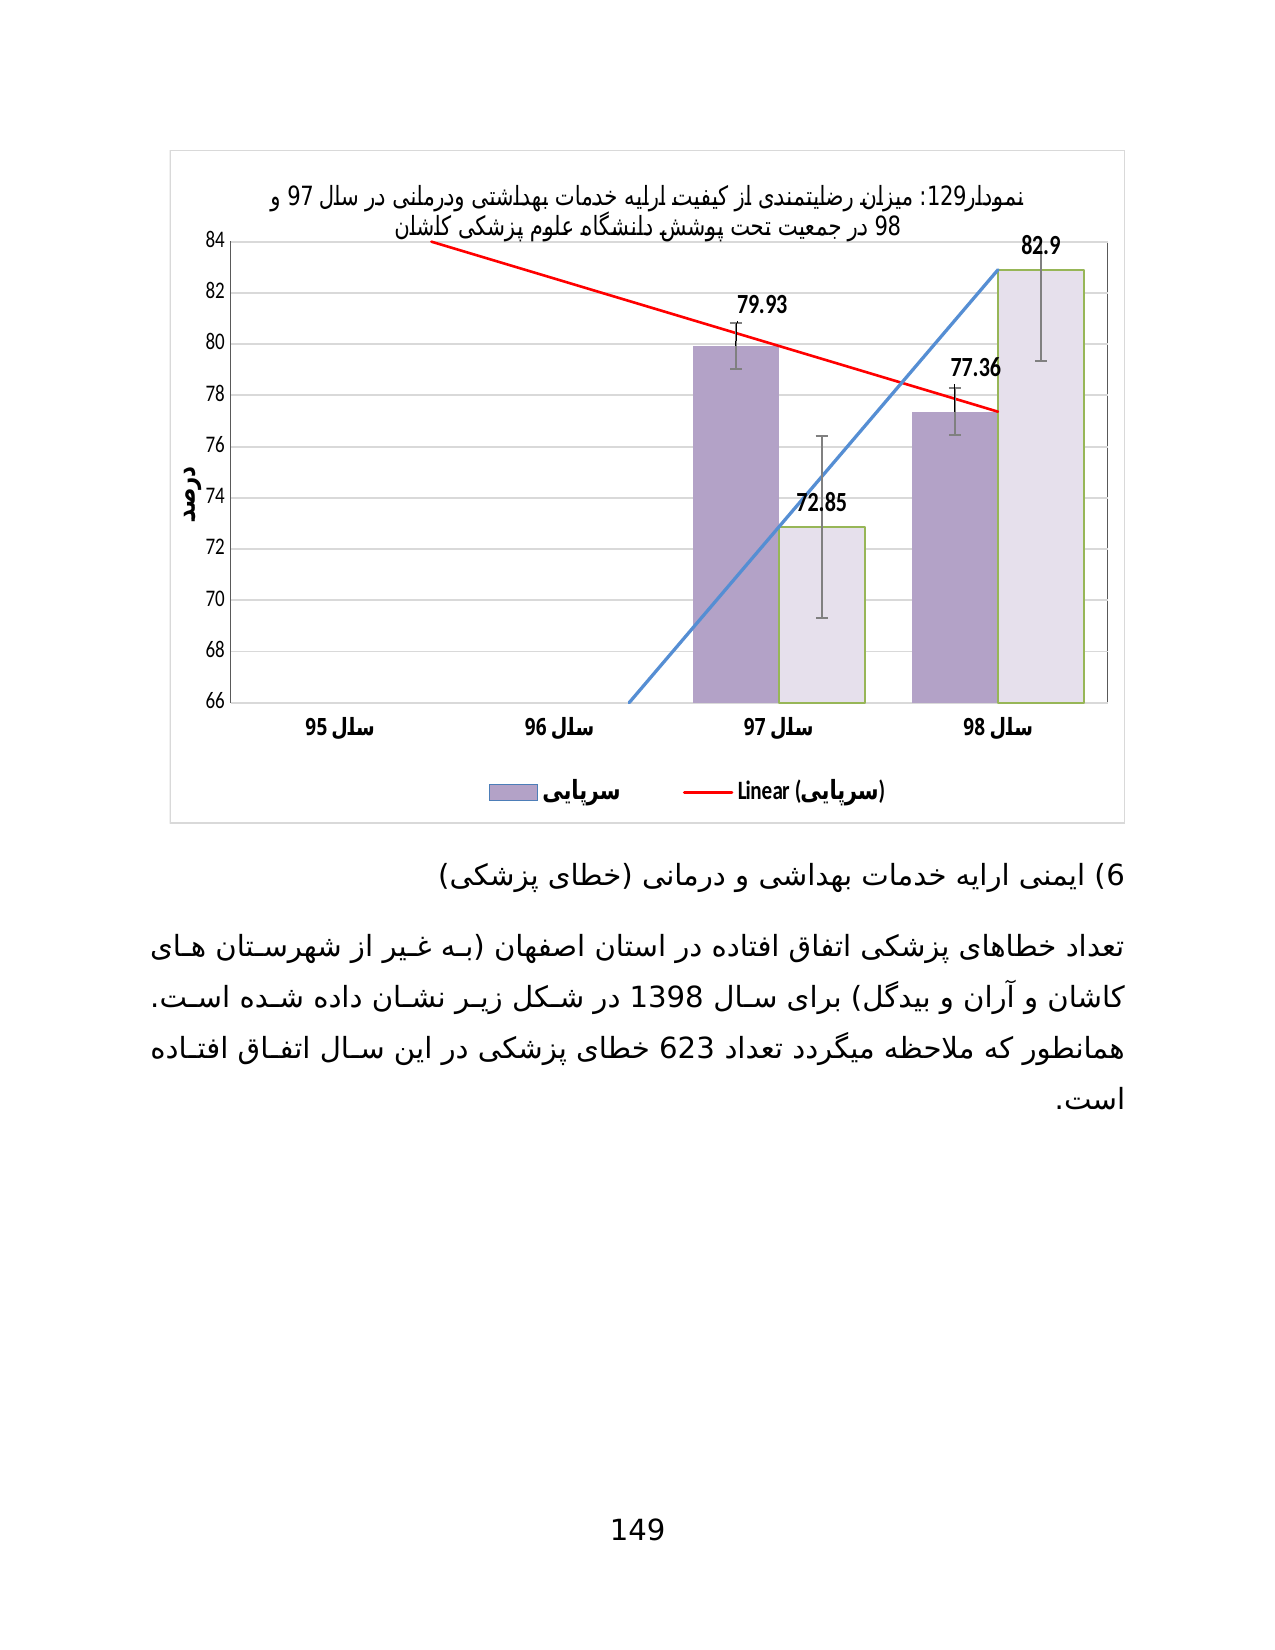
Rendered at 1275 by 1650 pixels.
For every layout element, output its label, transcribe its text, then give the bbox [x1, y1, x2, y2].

text 6) ایمنی ارایه خدمات بهداشی و درمانی (خطای پزشکی) [150, 858, 1125, 892]
text تعداد خطاهای پزشکی اتفاق افتاده در استان اصفهان (به غیر از شهرستان های کاشان و آران و بیدگل) برای سال 1398 در شکل زیر نشان داده شده است. همانطور که ملاحظه میگردد تعداد 623 خطای پزشکی در این سال اتفاق افتاده است. [150, 930, 1125, 1116]
